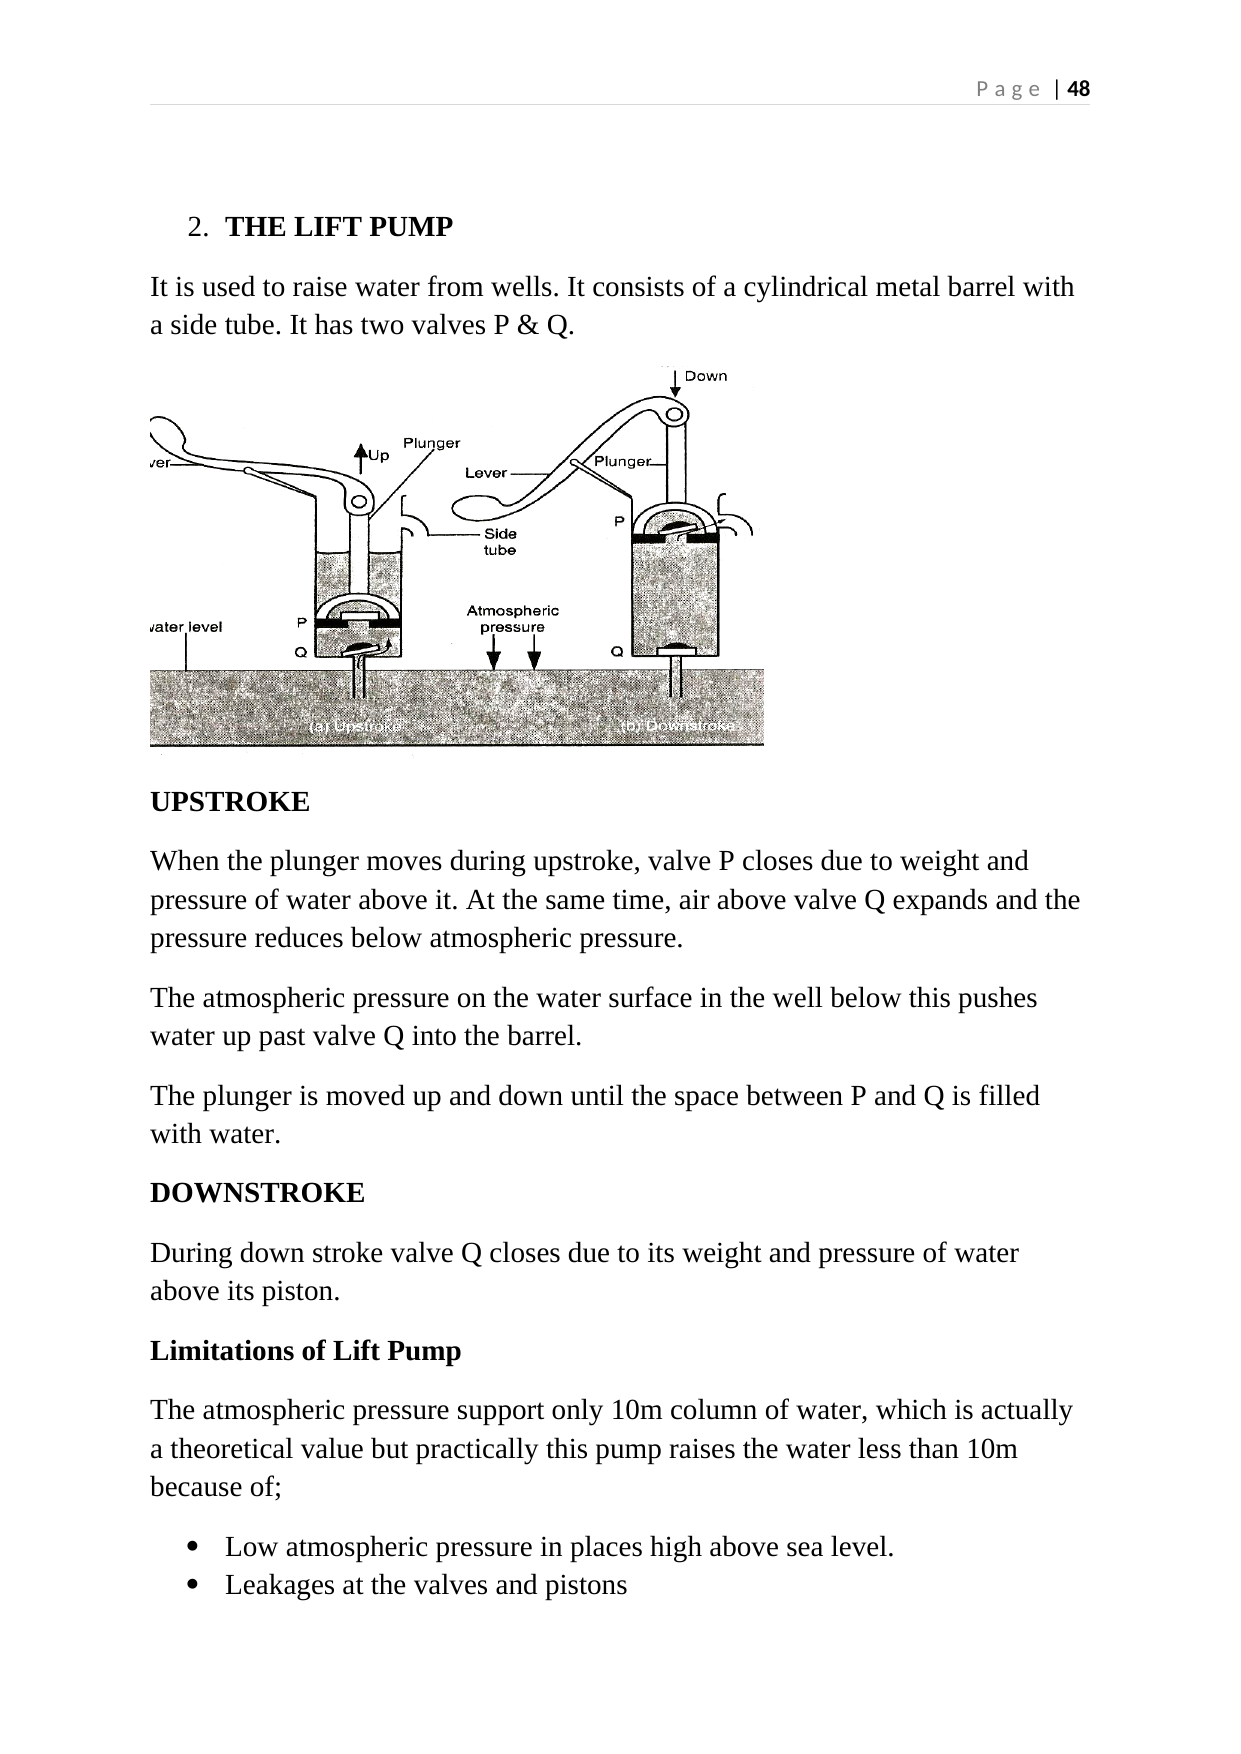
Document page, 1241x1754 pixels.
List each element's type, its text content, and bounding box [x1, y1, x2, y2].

text Limitations of Lift Pump [150, 1333, 1090, 1366]
text The atmospheric pressure support only 10m column of water, which is actually a theoretical value but practically this pump raises the water less than 10m because of; [150, 1392, 1090, 1503]
list THE LIFT PUMP [187, 209, 1090, 243]
text The plunger is moved up and down until the space between P and Q is filled with water. [150, 1078, 1090, 1150]
text The atmospheric pressure on the water surface in the well below this pushes water up past valve Q into the barrel. [150, 980, 1090, 1052]
text When the plunger moves during upstroke, valve P closes due to weight and pressure of water above it. At the same time, air above valve Q expands and the pressure reduces below atmospheric pressure. [150, 843, 1090, 954]
text DOWNSTROKE [150, 1176, 1090, 1209]
text During down stroke valve Q closes due to its weight and pressure of water above its piston. [150, 1235, 1090, 1307]
text UPSTROKE [150, 784, 1090, 817]
text It is used to raise water from wells. It consists of a cylindrical metal barrel with a side tube. It has two valves P & Q. [150, 269, 1090, 341]
list Low atmospheric pressure in places high above sea level. [187, 1529, 1090, 1562]
picture [150, 366, 764, 759]
list Leakages at the valves and pistons [187, 1567, 1090, 1601]
